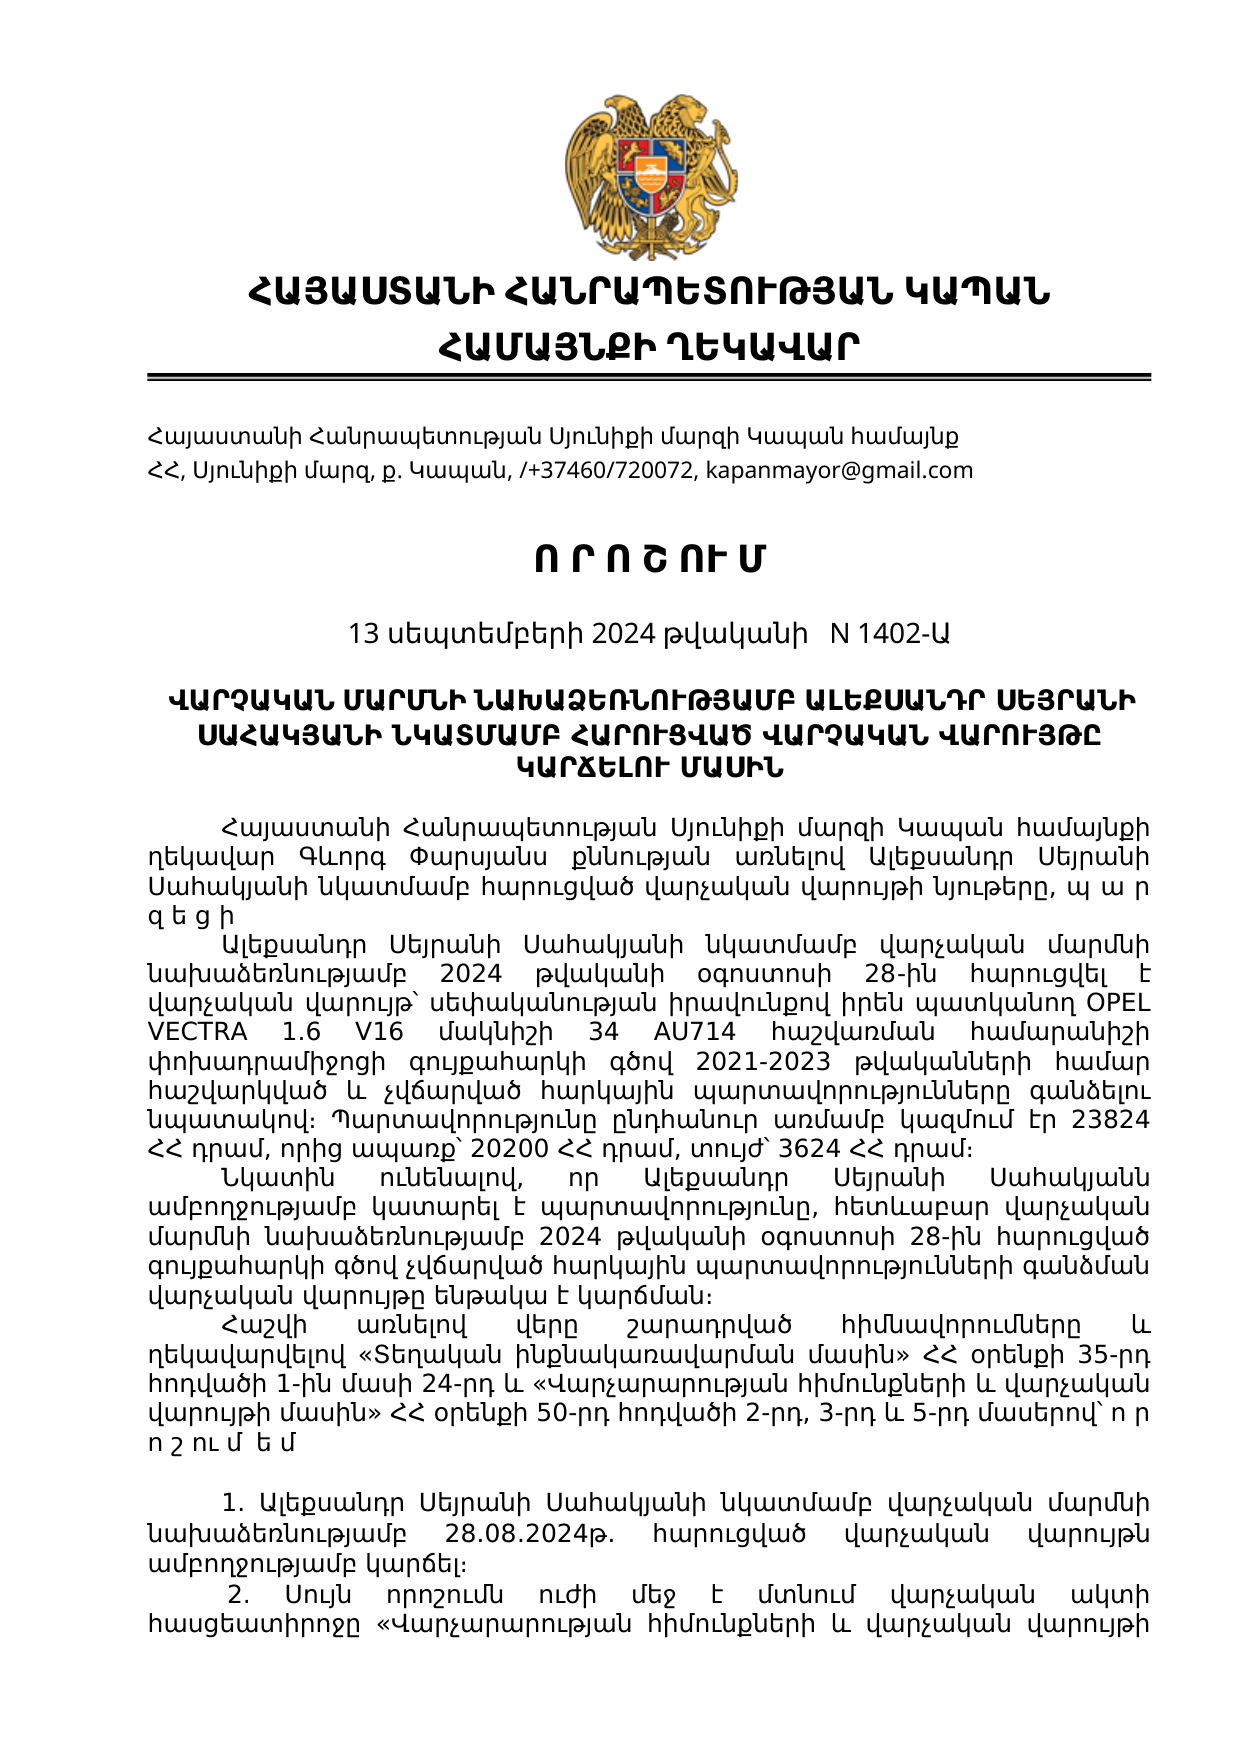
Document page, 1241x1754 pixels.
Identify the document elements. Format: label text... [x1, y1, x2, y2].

text Նկատին ունենալով, որ Ալեքսանդր Սեյրանի Սահակյանն ամբողջությամբ կատարել է պարտավորությունը, հետևաբար վարչական մարմնի նախաձեռնությամբ 2024 թվականի օգոստոսի 28-ին հարուցված գույքահարկի գծով չվճարված հարկային պարտավորությունների գանձման վարչական վարույթը ենթակա է կարճման։ [147, 1163, 1151, 1311]
text Հայաստանի Հանրապետության Սյունիքի մարզի Կապան համայնքի ղեկավար Գևորգ Փարսյանս քննության առնելով Ալեքսանդր Սեյրանի Սահակյանի նկատմամբ հարուցված վարչական վարույթի նյութերը, պ ա ր զ ե ց ի [147, 813, 1151, 930]
text Հաշվի առնելով վերը շարադրված հիմնավորումները և ղեկավարվելով «Տեղական ինքնակառավարման մասին» ՀՀ օրենքի 35-րդ հոդվածի 1-ին մասի 24-րդ և «Վարչարարության հիմունքների և վարչական վարույթի մասին» ՀՀ օրենքի 50-րդ հոդվածի 2-րդ, 3-րդ և 5-րդ մասերով՝ ո ր ո շ ու մ ե մ [147, 1311, 1151, 1458]
text 1. Ալեքսանդր Սեյրանի Սահակյանի նկատմամբ վարչական մարմնի նախաձեռնությամբ 28․08․2024թ․ հարուցված վարչական վարույթն ամբողջությամբ կարճել։ [147, 1488, 1151, 1579]
text Ո Ր Ո Շ ՈՒ Մ [147, 533, 1151, 584]
table_header ՀԱՅԱՍՏԱՆԻ ՀԱՆՐԱՊԵՏՈՒԹՅԱՆ ԿԱՊԱՆ ՀԱՄԱՅՆՔԻ ՂԵԿԱՎԱՐ Հայաստանի Հանրապետության Սյունիքի մարզի Կապան համայնք ՀՀ, Սյունիքի մարզ, ք. Կապան, /+37460/720072, kapanmayor@gmail.com [148, 89, 1151, 373]
text 13 սեպտեմբերի 2024 թվականի N 1402-Ա [147, 613, 1151, 651]
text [147, 1579, 1151, 1638]
text Ալեքսանդր Սեյրանի Սահակյանի նկատմամբ վարչական մարմնի նախաձեռնությամբ 2024 թվականի օգոստոսի 28-ին հարուցվել է վարչական վարույթ՝ սեփականության իրավունքով իրեն պատկանող OPEL VECTRA 1.6 V16 մակնիշի 34 AU714 հաշվառման համարանիշի փոխադրամիջոցի գույքահարկի գծով 2021-2023 թվականների համար հաշվարկված և չվճարված հարկային պարտավորությունները գանձելու նպատակով։ Պարտավորությունը ընդհանուր առմամբ կազմում էր 23824 ՀՀ դրամ, որից ապառք՝ 20200 ՀՀ դրամ, տույժ՝ 3624 ՀՀ դրամ։ [147, 930, 1151, 1163]
text ՎԱՐՉԱԿԱՆ ՄԱՐՄՆԻ ՆԱԽԱՁԵՌՆՈՒԹՅԱՄԲ ԱԼԵՔՍԱՆԴՐ ՍԵՅՐԱՆԻ ՍԱՀԱԿՅԱՆԻ ՆԿԱՏՄԱՄԲ ՀԱՐՈՒՑՎԱԾ ՎԱՐՉԱԿԱՆ ՎԱՐՈՒՅԹԸ ԿԱՐՃԵԼՈՒ ՄԱՍԻՆ [147, 681, 1151, 784]
table_header ՀԱՅԱՍՏԱՆԻ ՀԱՆՐԱՊԵՏՈՒԹՅԱՆ ԿԱՊԱՆ ՀԱՄԱՅՆՔԻ ՂԵԿԱՎԱՐ Հայաստանի Հանրապետության Սյունիքի մարզի Կապան համայնք ՀՀ, Սյունիքի մարզ, ք. Կապան, /+37460/720072, kapanmayor@gmail.com [148, 381, 1151, 504]
